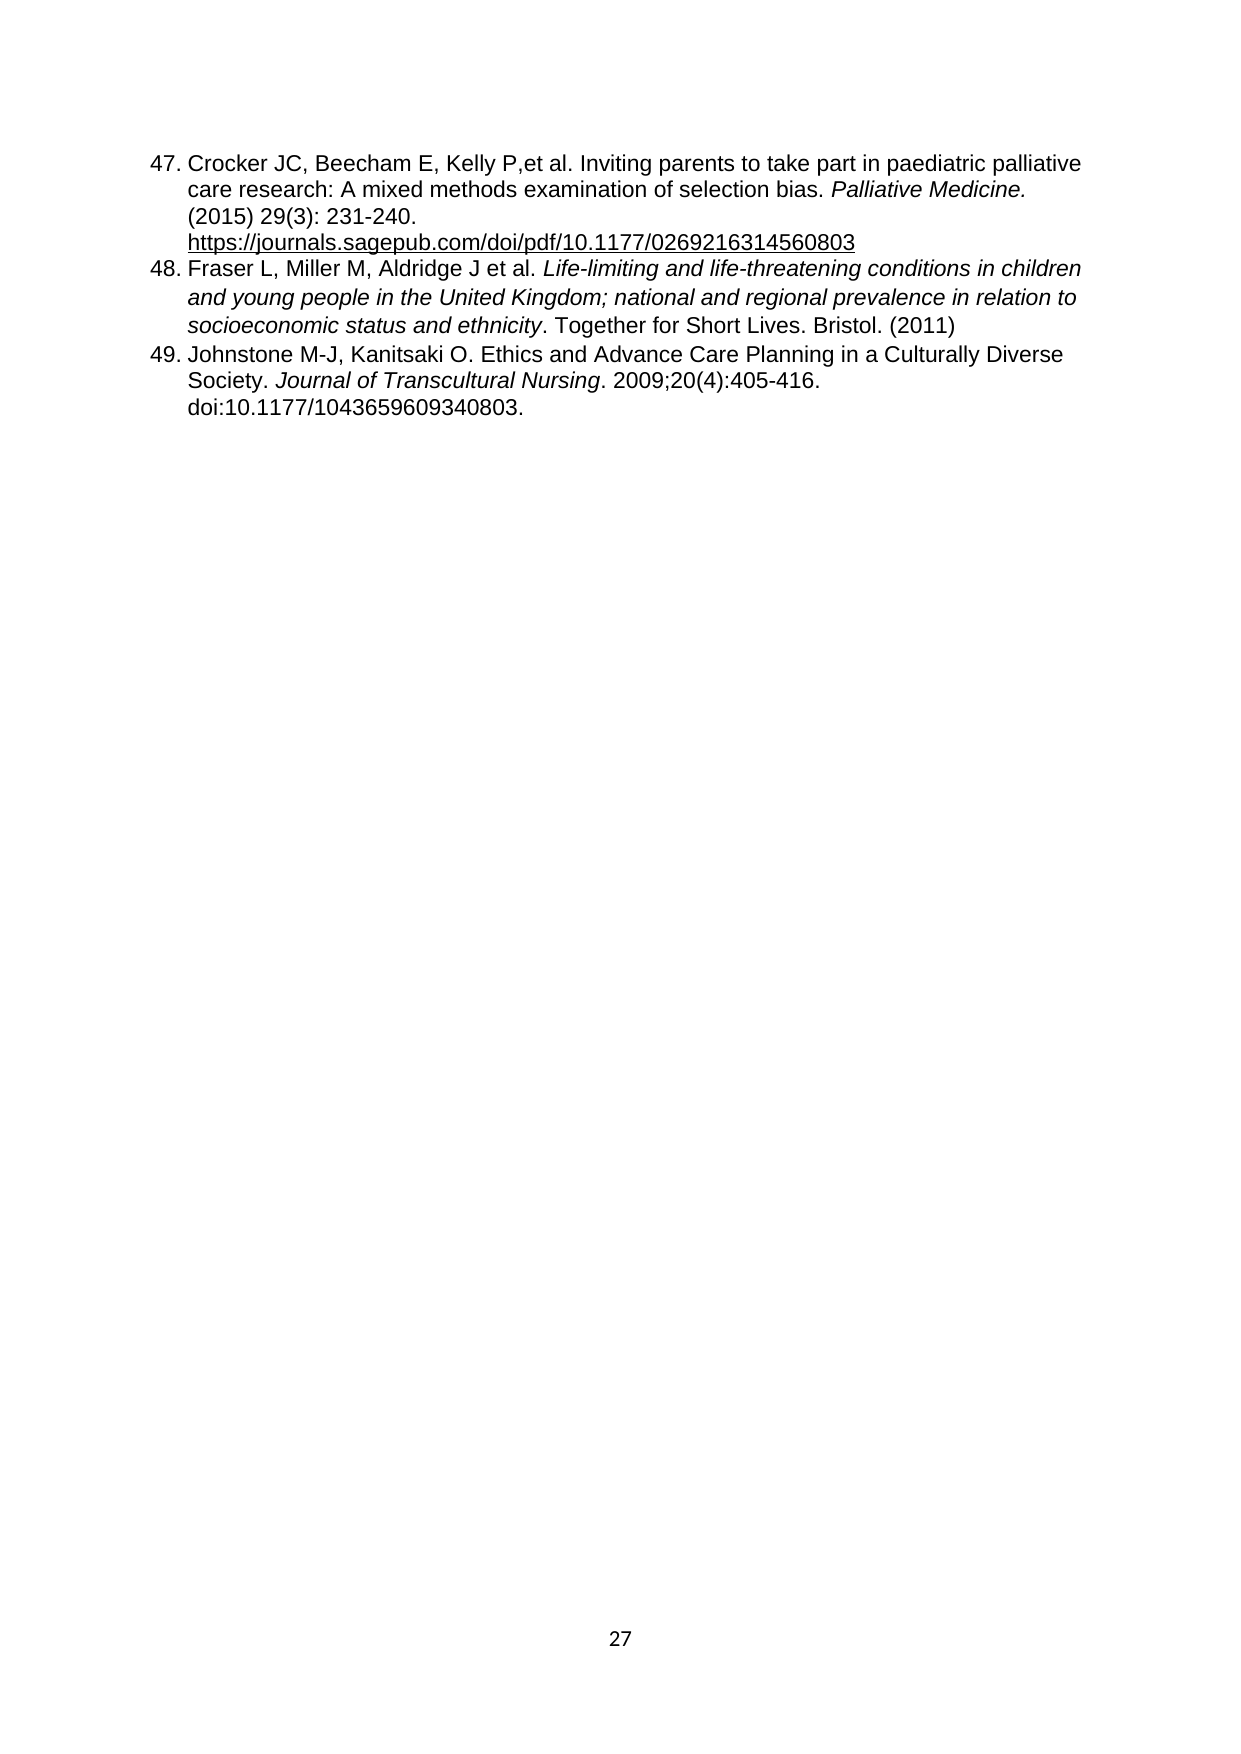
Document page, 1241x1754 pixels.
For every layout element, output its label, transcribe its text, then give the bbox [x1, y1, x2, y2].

list Fraser L, Miller M, Aldridge J et al. Life-limiting and life-threatening conditions in children and young people in the United Kingdom; national and regional prevalence in relation to socioeconomic status and ethnicity. Together for Short Lives. Bristol. (2011) [150, 255, 1090, 339]
list Crocker JC, Beecham E, Kelly P,et al. Inviting parents to take part in paediatric palliative care research: A mixed methods examination of selection bias. Palliative Medicine. (2015) 29(3): 231-240. https://journals.sagepub.com/doi/pdf/10.1177/0269216314560803 [150, 150, 1090, 255]
list Johnstone M-J, Kanitsaki O. Ethics and Advance Care Planning in a Culturally Diverse Society. Journal of Transcultural Nursing. 2009;20(4):405-416. doi:10.1177/1043659609340803. [150, 341, 1090, 420]
